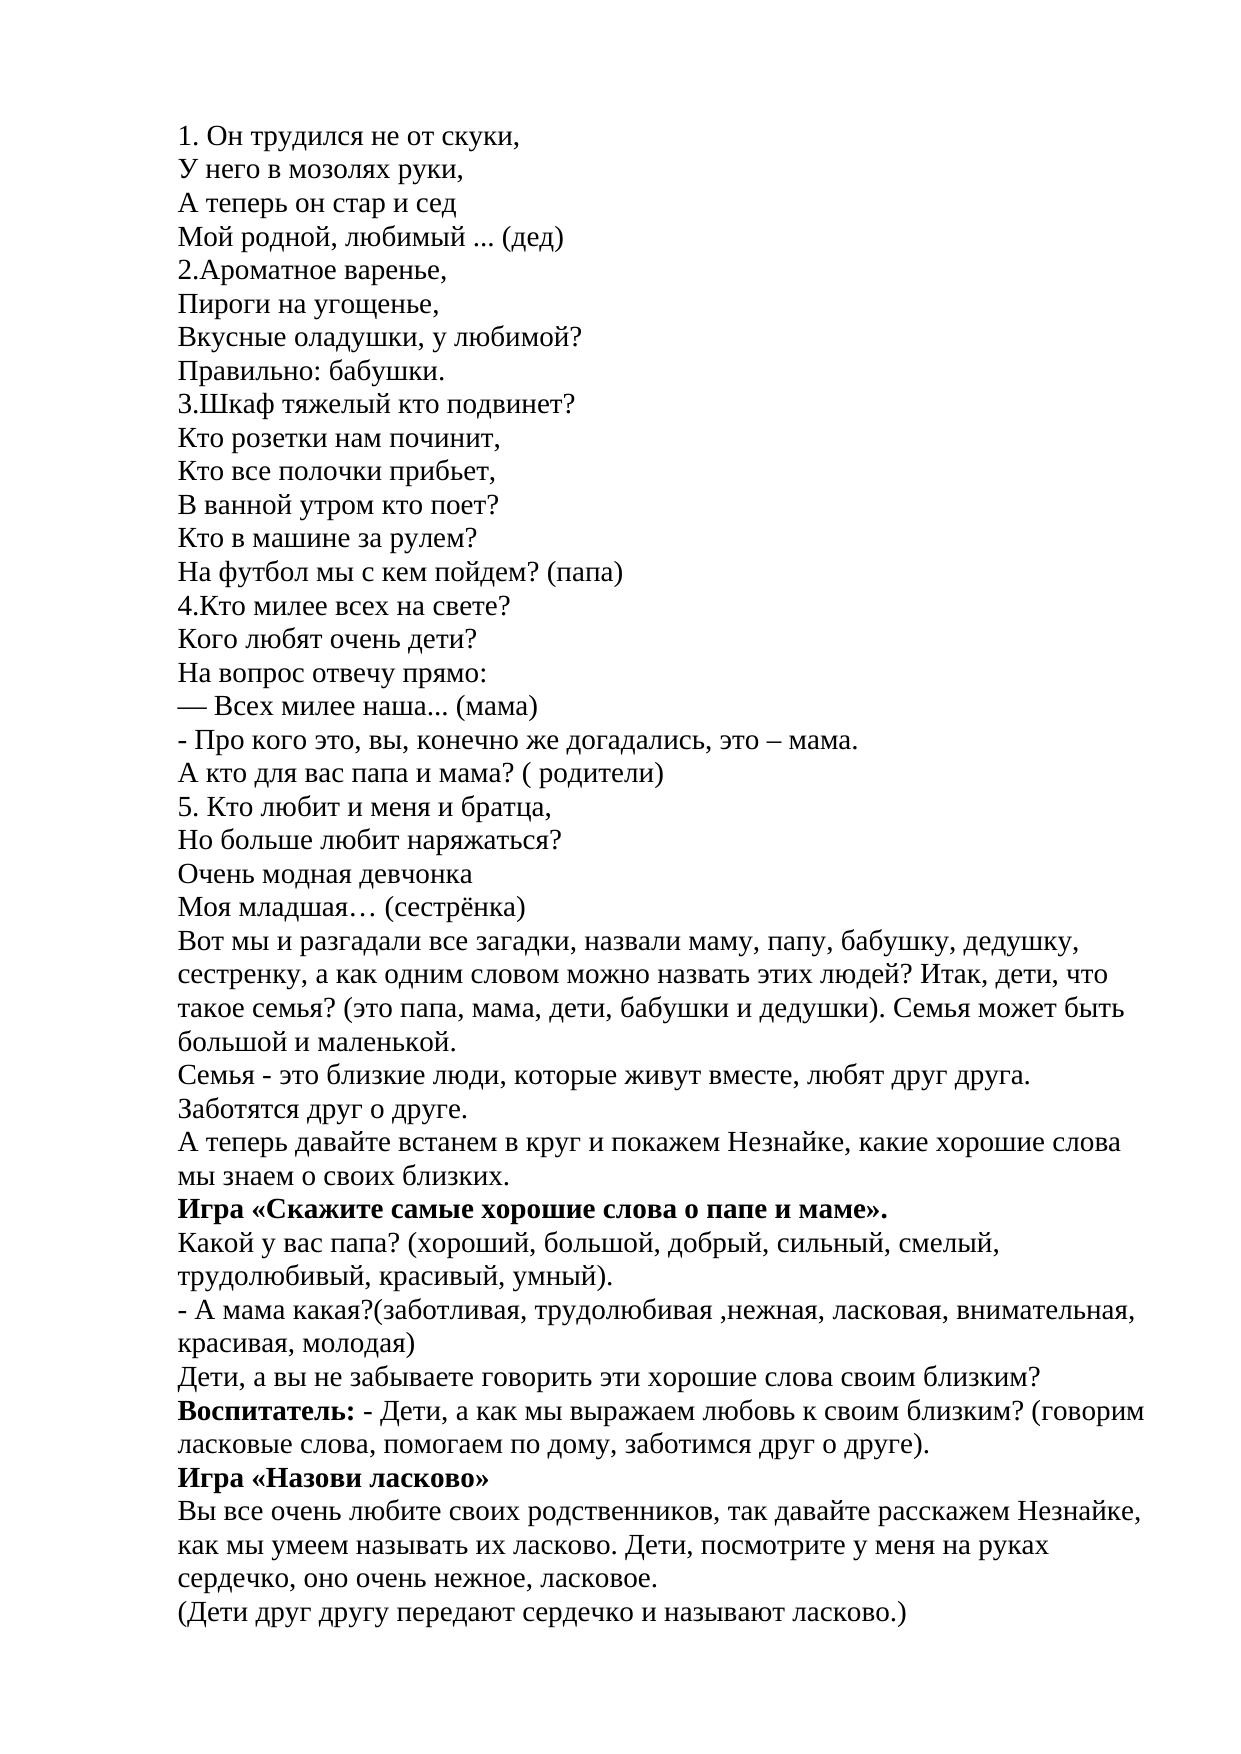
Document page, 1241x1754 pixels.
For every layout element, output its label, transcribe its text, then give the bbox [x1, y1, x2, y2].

text 5. Кто любит и меня и братца, [177, 789, 1152, 822]
text 2.Ароматное варенье, [177, 252, 1152, 286]
text Игра «Скажите самые хорошие слова о папе и маме». [177, 1191, 1152, 1225]
text (Дети друг другу передают сердечко и называют ласково.) [177, 1594, 1152, 1627]
text 4.Кто милее всех на свете? [177, 588, 1152, 621]
text Но больше любит наряжаться? [177, 822, 1152, 856]
text Кого любят очень дети? [177, 621, 1152, 655]
text Мой родной, любимый ... (дед) [177, 219, 1152, 252]
text У него в мозолях руки, [177, 152, 1152, 185]
text Моя младшая… (сестрёнка) [177, 889, 1152, 923]
text А теперь он стар и сед [177, 185, 1152, 219]
text 3.Шкаф тяжелый кто подвинет? Кто розетки нам починит, Кто все полочки прибьет, В ванной утром кто поет? Кто в машине за рулем? На футбол мы с кем пойдем? (папа) [177, 386, 1152, 588]
text Вкусные оладушки, у любимой? [177, 319, 1152, 353]
text А кто для вас папа и мама? ( родители) [177, 755, 1152, 789]
text Вот мы и разгадали все загадки, назвали маму, папу, бабушку, дедушку, сестренку, а как одним словом можно назвать этих людей? Итак, дети, что такое семья? (это папа, мама, дети, бабушки и дедушки). Семья может быть большой и маленькой. [177, 923, 1152, 1057]
text Игра «Назови ласково» [177, 1460, 1152, 1493]
text Семья - это близкие люди, которые живут вместе, любят друг друга. Заботятся друг о друге. [177, 1057, 1152, 1124]
text Правильно: бабушки. [177, 353, 1152, 386]
text Воспитатель: - Дети, а как мы выражаем любовь к своим близким? (говорим ласковые слова, помогаем по дому, заботимся друг о друге). [177, 1393, 1152, 1460]
text красивая, молодая) [177, 1326, 1152, 1359]
text 1. Он трудился не от скуки, [177, 118, 1152, 152]
text - Про кого это, вы, конечно же догадались, это – мама. [177, 722, 1152, 755]
text — Всех милее наша... (мама) [177, 688, 1152, 722]
text Дети, а вы не забываете говорить эти хорошие слова своим близким? [177, 1359, 1152, 1393]
text Вы все очень любите своих родственников, так давайте расскажем Незнайке, как мы умеем называть их ласково. Дети, посмотрите у меня на руках сердечко, оно очень нежное, ласковое. [177, 1493, 1152, 1594]
text А теперь давайте встанем в круг и покажем Незнайке, какие хорошие слова мы знаем о своих близких. [177, 1124, 1152, 1191]
text - А мама какая?(заботливая, трудолюбивая ,нежная, ласковая, внимательная, [177, 1292, 1152, 1326]
text Очень модная девчонка [177, 856, 1152, 889]
text На вопрос отвечу прямо: [177, 655, 1152, 688]
text Какой у вас папа? (хороший, большой, добрый, сильный, смелый, трудолюбивый, красивый, умный). [177, 1225, 1152, 1292]
text Пироги на угощенье, [177, 286, 1152, 319]
